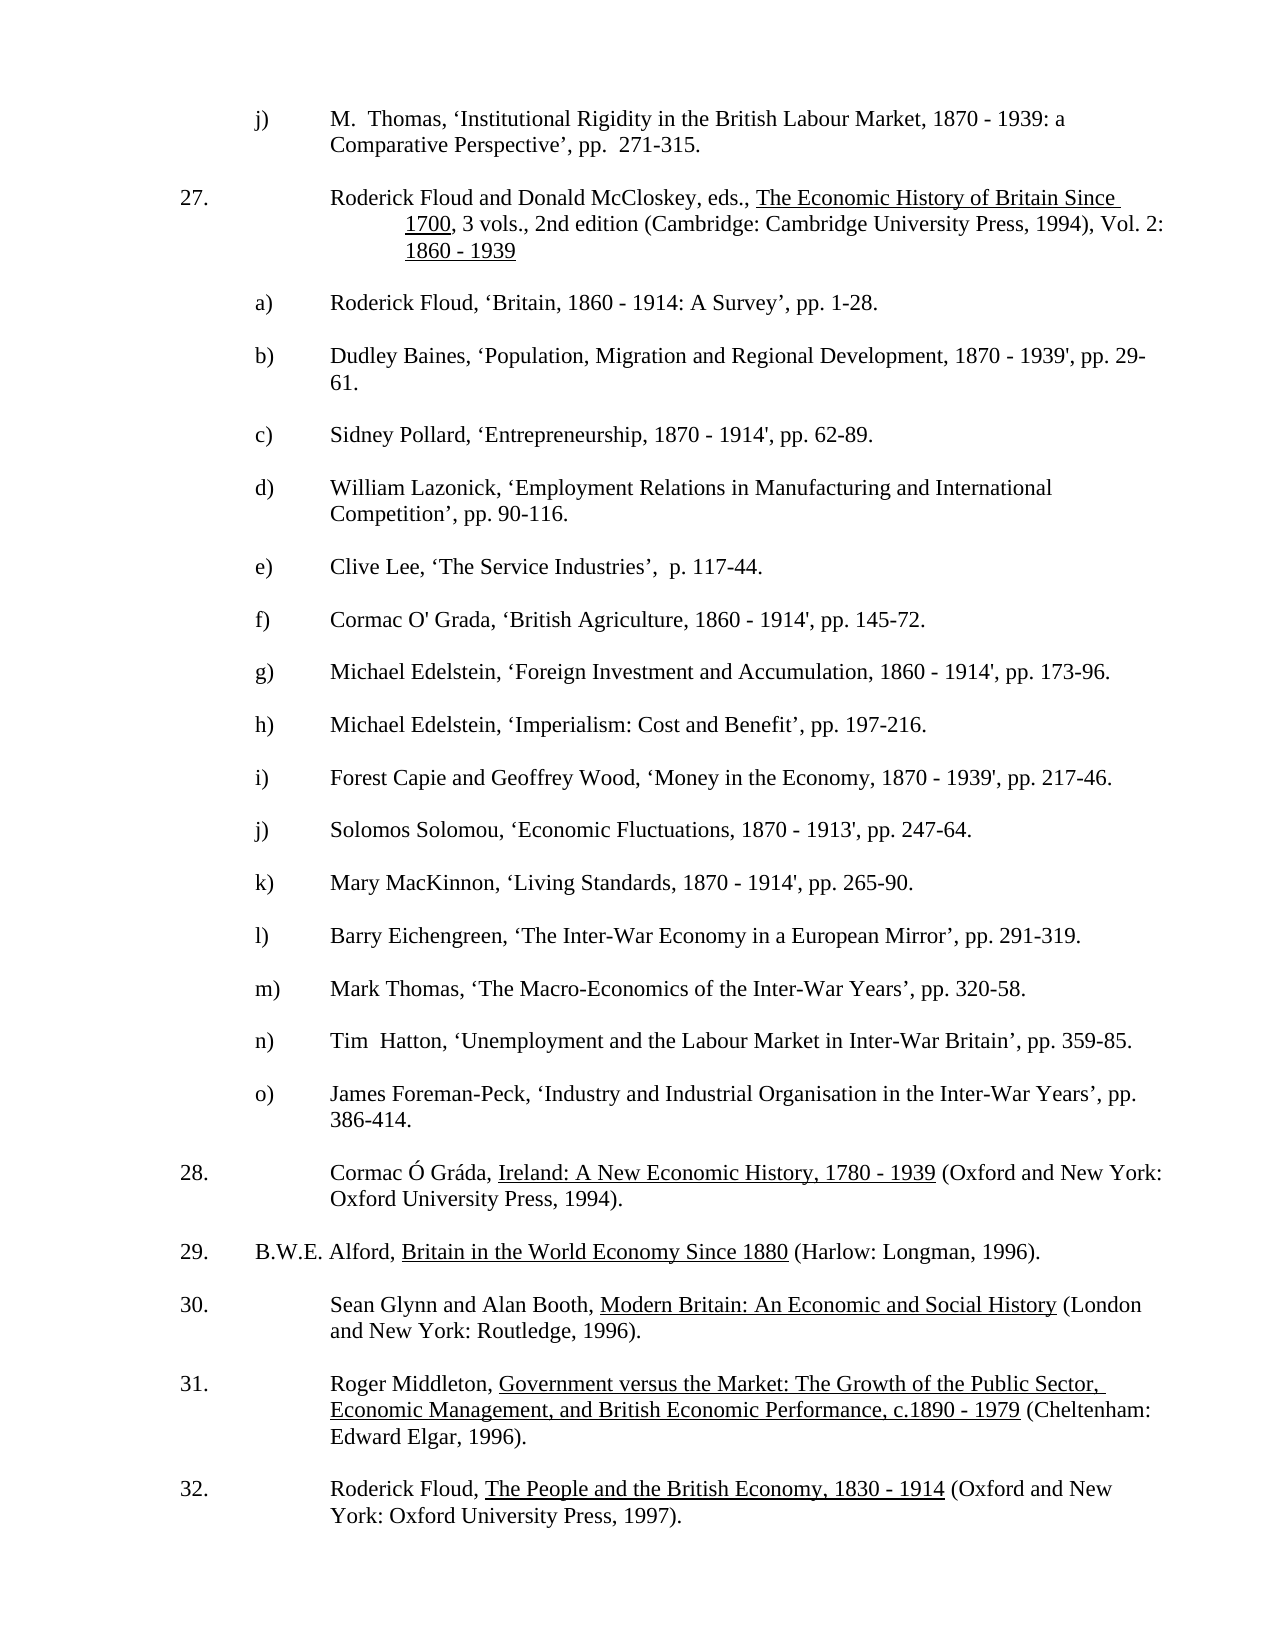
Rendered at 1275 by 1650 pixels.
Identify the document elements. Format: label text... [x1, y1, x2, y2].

text k) Mary MacKinnon, ‘Living Standards, 1870 - 1914', pp. 265-90. [255, 869, 1170, 896]
text f) Cormac O' Grada, ‘British Agriculture, 1860 - 1914', pp. 145-72. [255, 606, 1170, 632]
text j) Solomos Solomou, ‘Economic Fluctuations, 1870 - 1913', pp. 247-64. [255, 817, 1170, 843]
text j) M. Thomas, ‘Institutional Rigidity in the British Labour Market, 1870 - 1939: a Comparative Perspective’, pp. 271-315. [255, 105, 1170, 158]
text e) Clive Lee, ‘The Service Industries’, p. 117-44. [255, 553, 1170, 579]
text 28. Cormac Ó Gráda, Ireland: A New Economic History, 1780 - 1939 (Oxford and New York: Oxford University Press, 1994). [180, 1159, 1170, 1212]
text d) William Lazonick, ‘Employment Relations in Manufacturing and International Competition’, pp. 90-116. [255, 474, 1170, 527]
text i) Forest Capie and Geoffrey Wood, ‘Money in the Economy, 1870 - 1939', pp. 217-46. [255, 764, 1170, 790]
text 29. B.W.E. Alford, Britain in the World Economy Since 1880 (Harlow: Longman, 1996). [180, 1238, 1170, 1264]
text b) Dudley Baines, ‘Population, Migration and Regional Development, 1870 - 1939', pp. 29-61. [255, 342, 1170, 395]
text a) Roderick Floud, ‘Britain, 1860 - 1914: A Survey’, pp. 1-28. [255, 289, 1170, 316]
text m) Mark Thomas, ‘The Macro-Economics of the Inter-War Years’, pp. 320-58. [255, 975, 1170, 1001]
text 31. Roger Middleton, Government versus the Market: The Growth of the Public Sector, Economic Management, and British Economic Performance, c.1890 - 1979 (Cheltenham: Edward Elgar, 1996). [180, 1370, 1170, 1449]
text 30. Sean Glynn and Alan Booth, Modern Britain: An Economic and Social History (London and New York: Routledge, 1996). [180, 1291, 1170, 1344]
text g) Michael Edelstein, ‘Foreign Investment and Accumulation, 1860 - 1914', pp. 173-96. [255, 658, 1170, 685]
text 27. Roderick Floud and Donald McCloskey, eds., The Economic History of Britain Since 1700, 3 vols., 2nd edition (Cambridge: Cambridge University Press, 1994), Vol. 2: 1860 - 1939 [180, 184, 1170, 263]
text l) Barry Eichengreen, ‘The Inter-War Economy in a European Mirror’, pp. 291-319. [255, 922, 1170, 948]
text c) Sidney Pollard, ‘Entrepreneurship, 1870 - 1914', pp. 62-89. [255, 421, 1170, 448]
text h) Michael Edelstein, ‘Imperialism: Cost and Benefit’, pp. 197-216. [255, 711, 1170, 737]
text n) Tim Hatton, ‘Unemployment and the Labour Market in Inter-War Britain’, pp. 359-85. [255, 1027, 1170, 1054]
text 32. Roderick Floud, The People and the British Economy, 1830 - 1914 (Oxford and New York: Oxford University Press, 1997). [180, 1475, 1170, 1528]
text o) James Foreman-Peck, ‘Industry and Industrial Organisation in the Inter-War Years’, pp. 386-414. [255, 1080, 1170, 1133]
